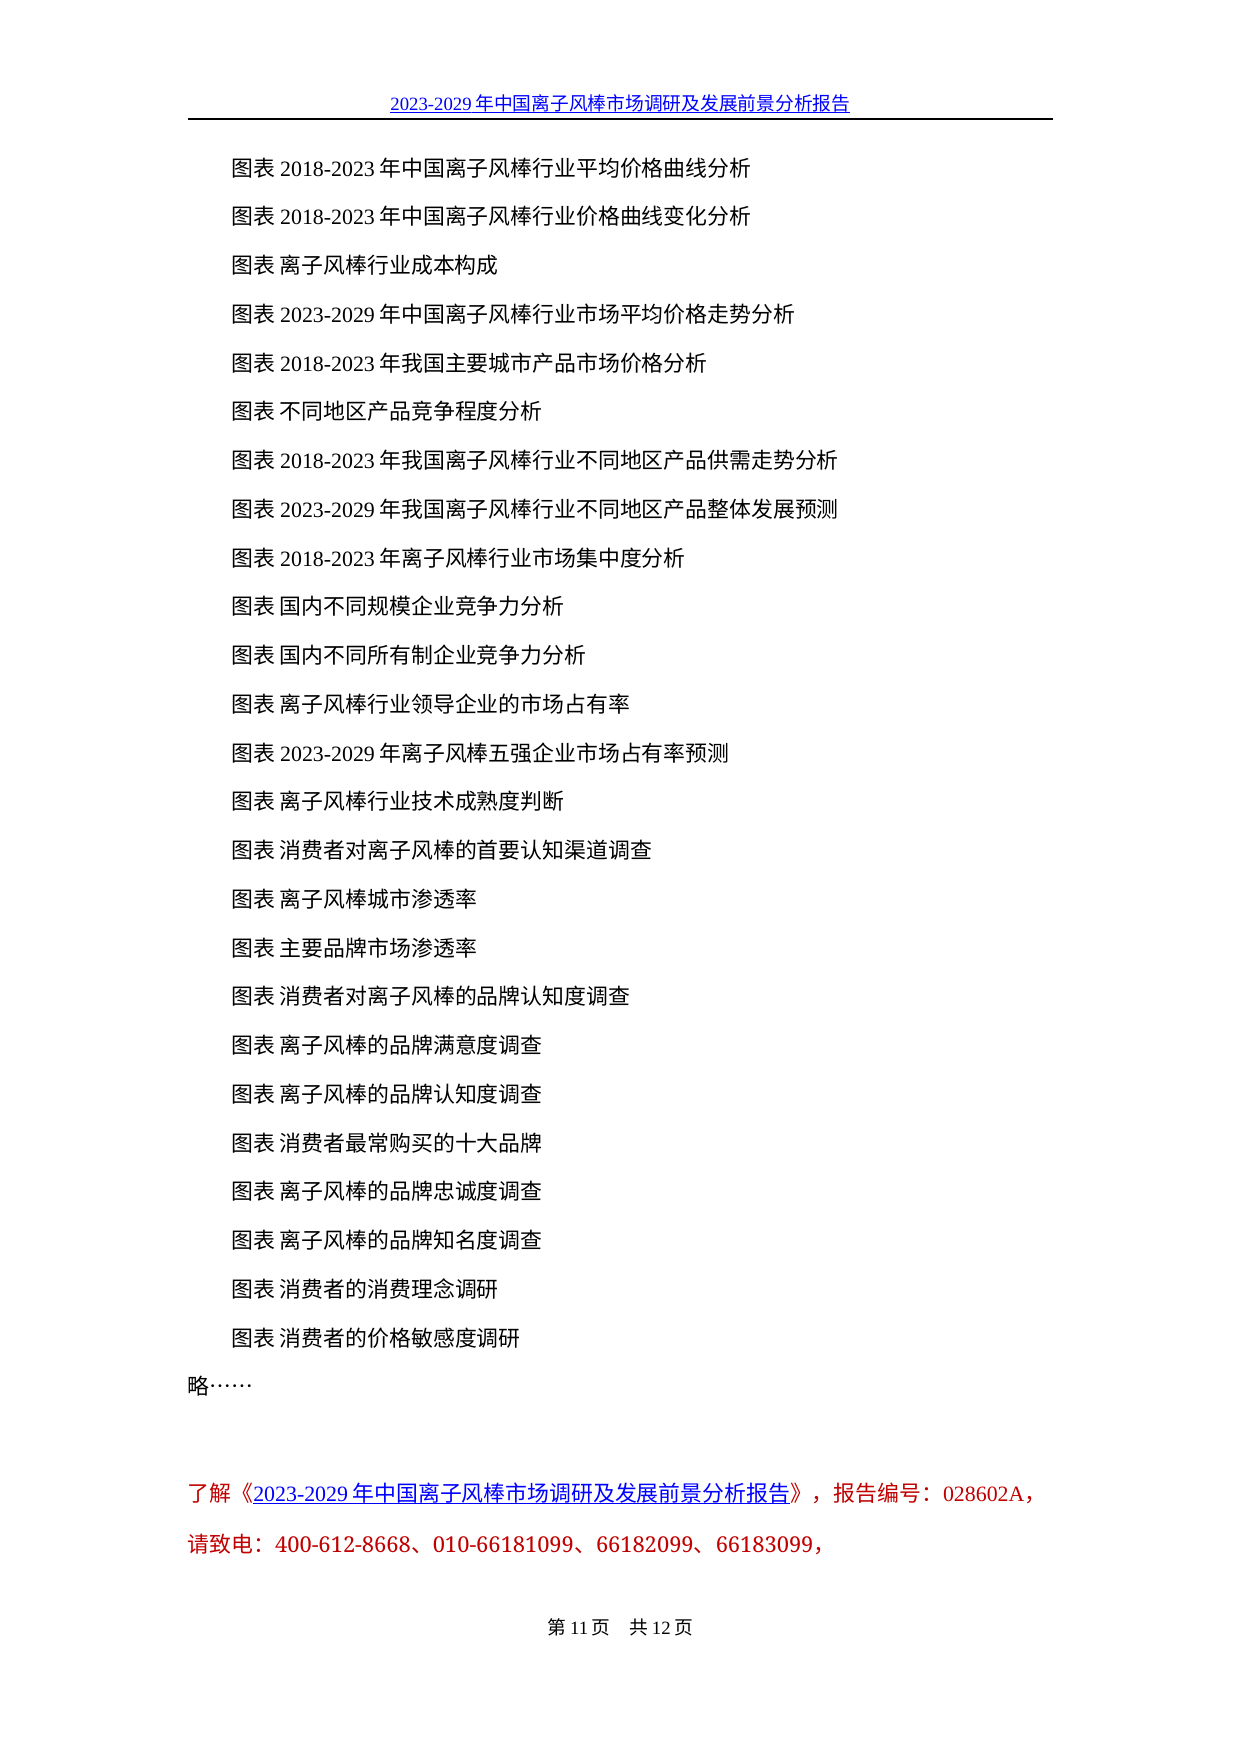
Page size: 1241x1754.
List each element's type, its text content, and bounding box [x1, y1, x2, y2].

text 请致电：400-612-8668、010-66181099、66182099、66183099， [187, 1527, 1053, 1559]
text 了解《2023-2029年中国离子风棒市场调研及发展前景分析报告》，报告编号：028602A， [187, 1475, 1053, 1508]
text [187, 150, 1053, 1401]
